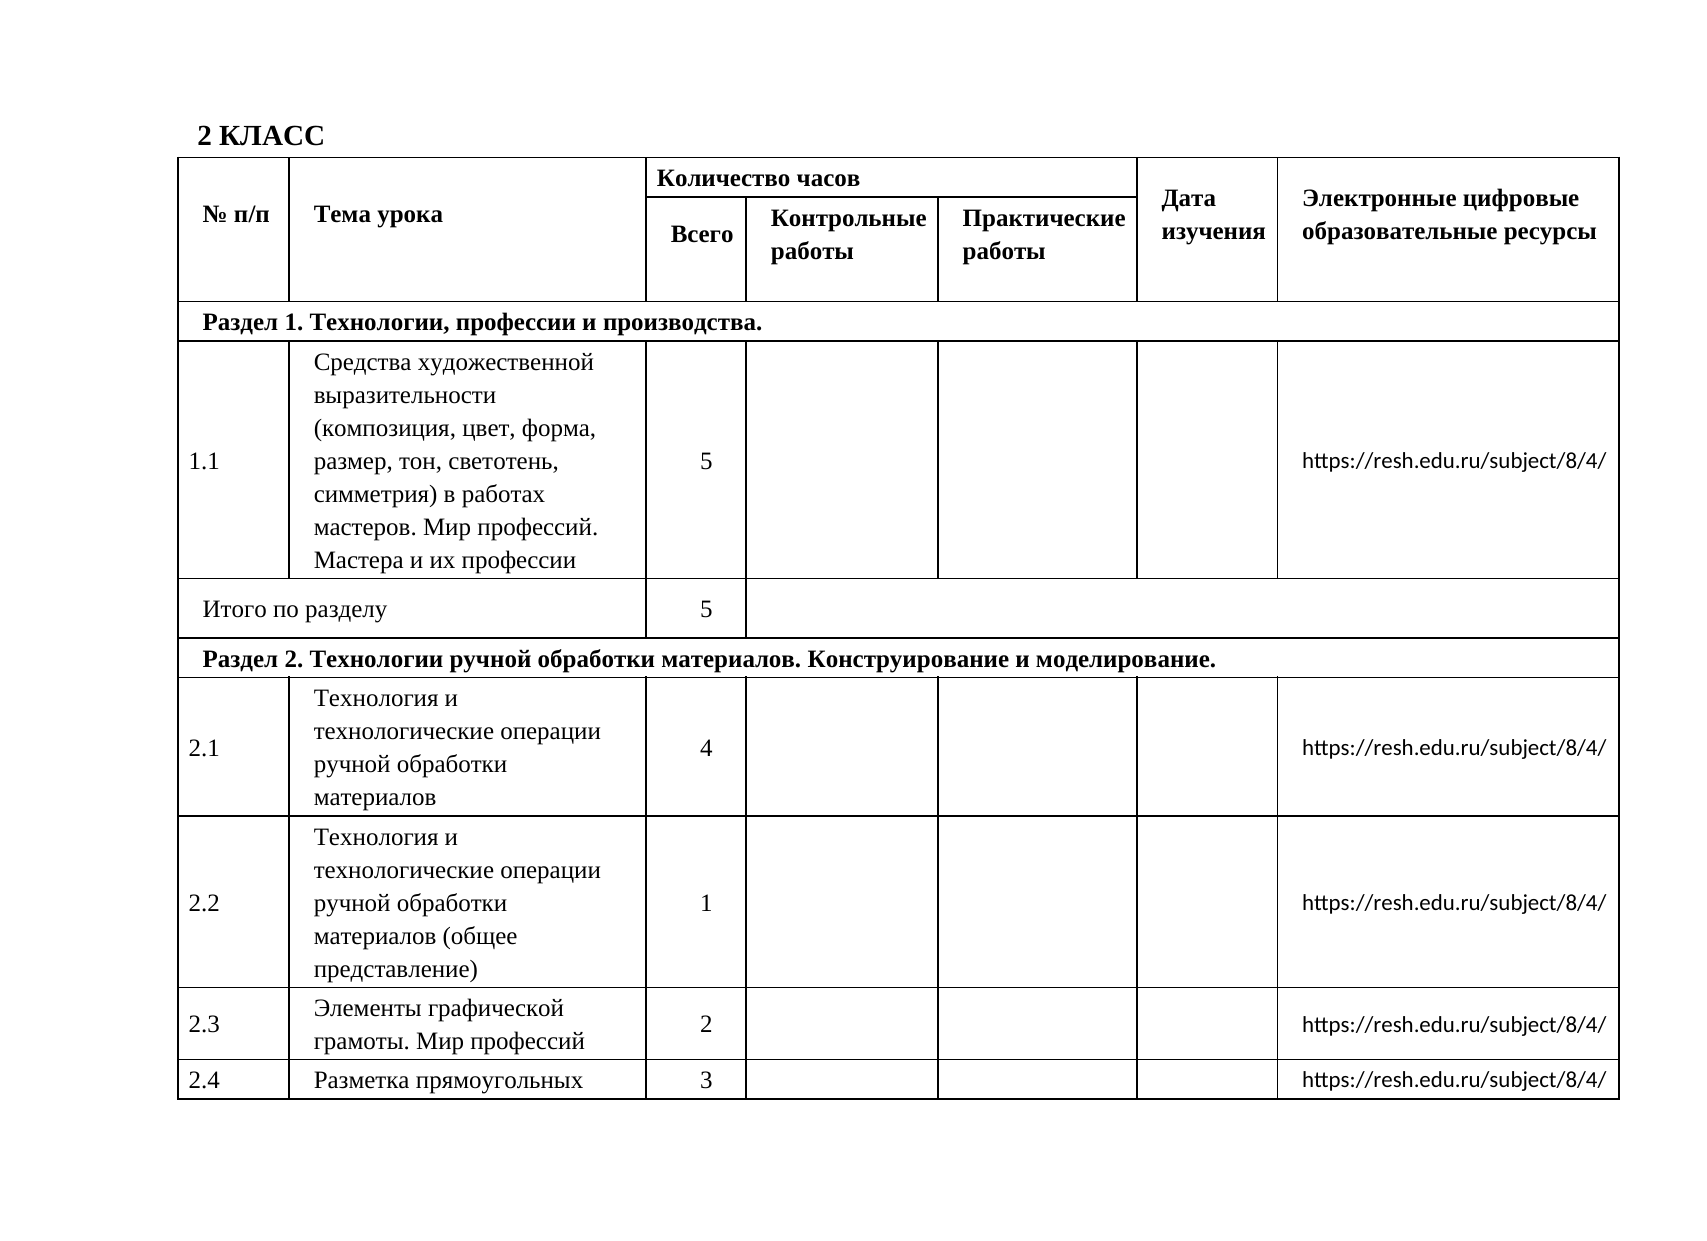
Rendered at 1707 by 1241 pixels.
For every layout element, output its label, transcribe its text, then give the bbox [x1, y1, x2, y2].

table_cell 4 [647, 678, 745, 815]
table_cell [1138, 342, 1277, 578]
table_cell [747, 342, 937, 578]
table_cell 5 [647, 579, 745, 637]
table_header № п/п [179, 158, 288, 301]
table_cell Всего [647, 198, 745, 301]
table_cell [290, 1060, 645, 1098]
table_cell [939, 342, 1136, 578]
table_cell Технология и технологические операции ручной обработки материалов (общее представление) [290, 817, 645, 986]
table_cell https://resh.edu.ru/subject/8/4/ [1278, 988, 1618, 1059]
table_cell 2.4 [179, 1060, 288, 1098]
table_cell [1278, 1060, 1618, 1098]
table_header Тема урока [290, 158, 645, 301]
table_cell 2.3 [179, 988, 288, 1059]
table_cell Элементы графической грамоты. Мир профессий [290, 988, 645, 1059]
table_cell https://resh.edu.ru/subject/8/4/ [1278, 678, 1618, 815]
table_cell 1 [647, 817, 745, 986]
table_cell [939, 678, 1136, 815]
table_cell https://resh.edu.ru/subject/8/4/ [1278, 342, 1618, 578]
table_cell [1138, 678, 1277, 815]
table_cell [939, 988, 1136, 1059]
table_cell [1138, 988, 1277, 1059]
table_cell Технология и технологические операции ручной обработки материалов [290, 678, 645, 815]
table_cell https://resh.edu.ru/subject/8/4/ [1278, 817, 1618, 986]
table_cell 5 [647, 342, 745, 578]
table_cell Раздел 2. Технологии ручной обработки материалов. Конструирование и моделирование. [179, 639, 1618, 676]
table_cell Практические работы [939, 198, 1136, 301]
table_cell 2 [647, 988, 745, 1059]
table_cell Контрольные работы [747, 198, 937, 301]
table_cell Раздел 1. Технологии, профессии и производства. [179, 302, 1618, 340]
table_cell [1138, 817, 1277, 986]
table_header Количество часов [647, 158, 1136, 196]
table_cell Средства художественной выразительности (композиция, цвет, форма, размер, тон, светотень, симметрия) в работах мастеров. Мир профессий. Мастера и их профессии [290, 342, 645, 578]
table_header Электронные цифровые образовательные ресурсы [1278, 158, 1618, 301]
table_cell Итого по разделу [179, 579, 645, 637]
text 2 КЛАСС [190, 118, 1618, 152]
table_cell 1.1 [179, 342, 288, 578]
table_cell 2.1 [179, 678, 288, 815]
table_cell 3 [647, 1060, 745, 1098]
table_header Дата изучения [1138, 158, 1277, 301]
table_cell [747, 1060, 937, 1098]
table_cell [747, 988, 937, 1059]
table_cell [747, 678, 937, 815]
table_cell [1138, 1060, 1277, 1098]
table_cell [747, 579, 1618, 637]
table_cell [939, 817, 1136, 986]
table_cell 2.2 [179, 817, 288, 986]
table_cell [747, 817, 937, 986]
table_cell [939, 1060, 1136, 1098]
